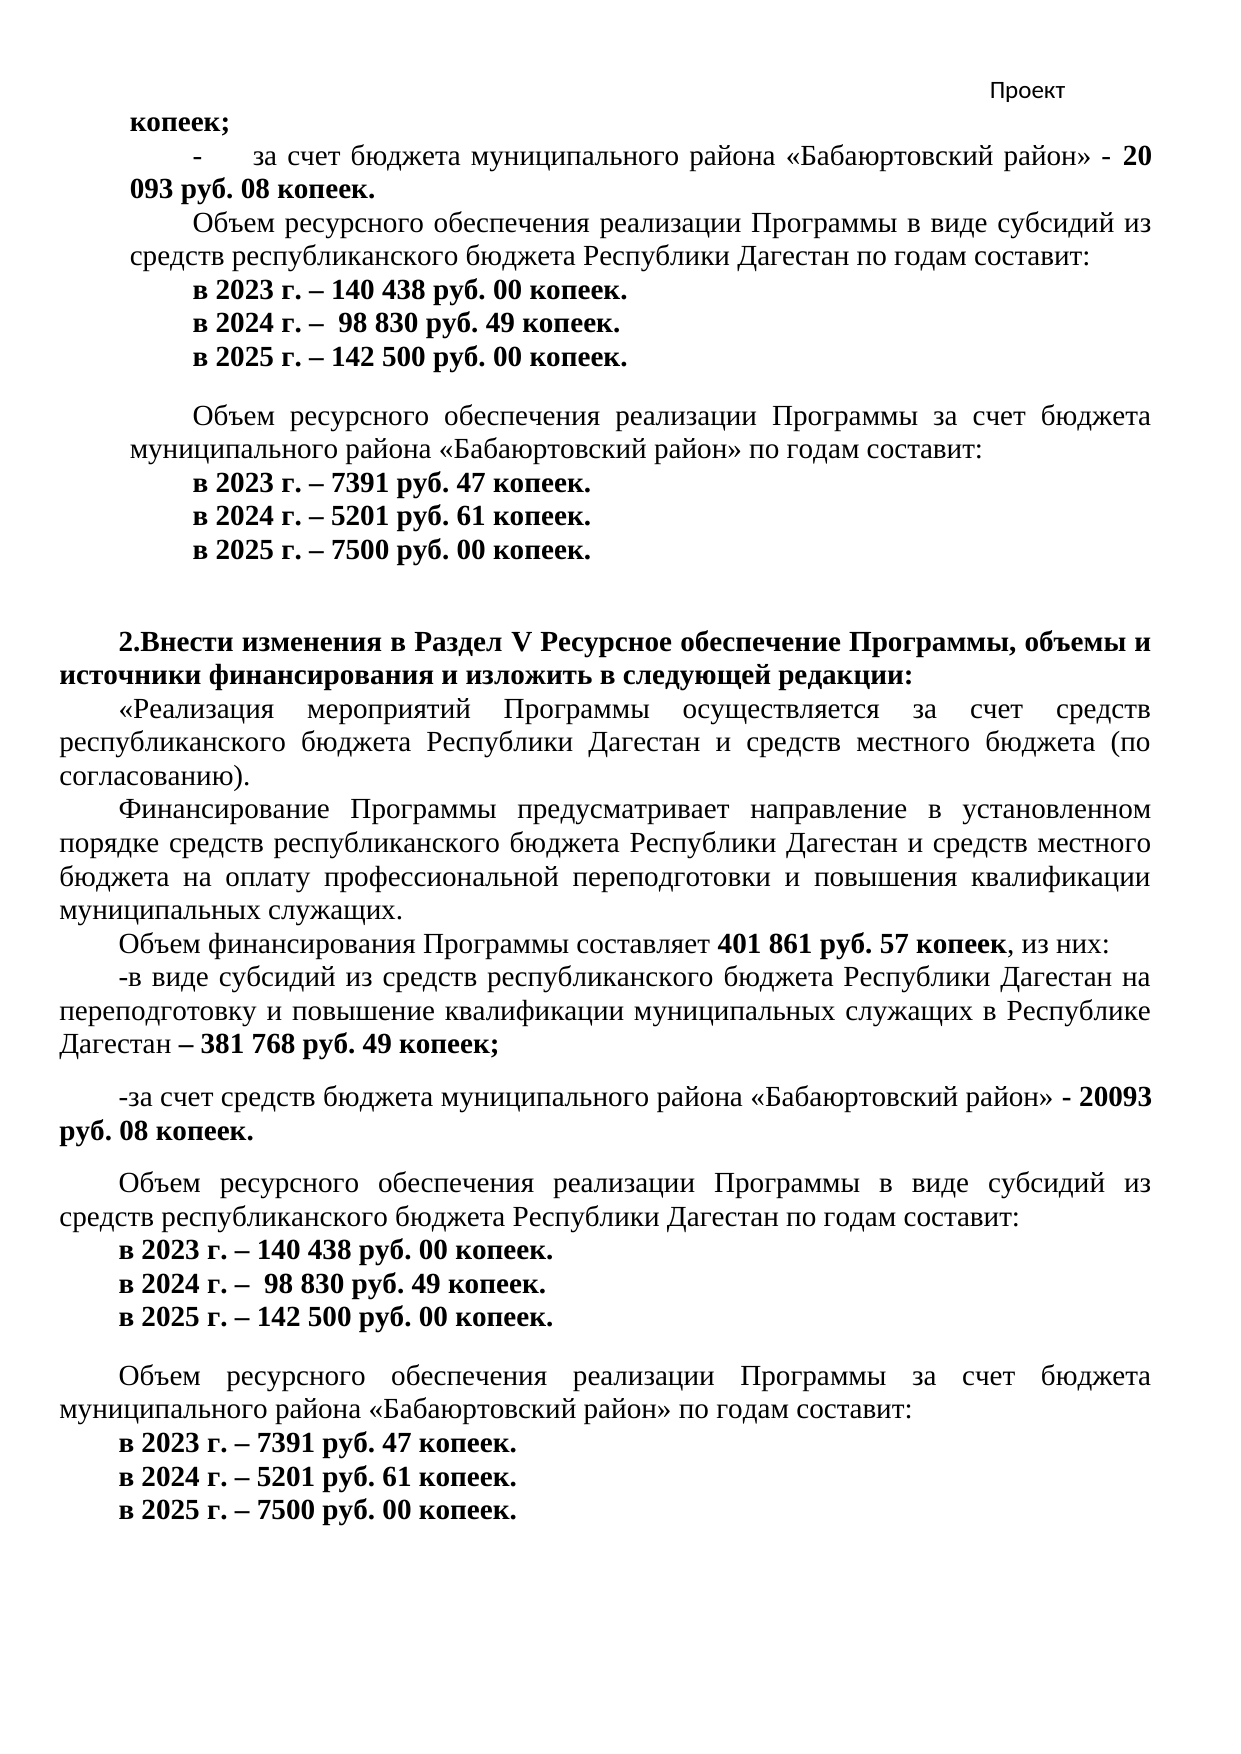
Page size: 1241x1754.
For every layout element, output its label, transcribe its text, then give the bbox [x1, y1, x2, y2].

text Объем ресурсного обеспечения реализации Программы в виде субсидий из средств республиканского бюджета Республики Дагестан по годам составит: [59, 1165, 1152, 1232]
text -в виде субсидий из средств республиканского бюджета Республики Дагестан на переподготовку и повышение квалификации муниципальных служащих в Республике Дагестан – 381 768 руб. 49 копеек; [59, 959, 1152, 1060]
text -за счет средств бюджета муниципального района «Бабаюртовский район» - 20093 руб. 08 копеек. [59, 1079, 1152, 1146]
text в 2025 г. – 7500 руб. 00 копеек. [59, 1492, 1152, 1526]
text в 2024 г. – 98 830 руб. 49 копеек. [59, 1266, 1152, 1299]
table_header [118, 104, 1152, 590]
text Финансирование Программы предусматривает направление в установленном порядке средств республиканского бюджета Республики Дагестан и средств местного бюджета на оплату профессиональной переподготовки и повышения квалификации муниципальных служащих. [59, 792, 1152, 926]
text в 2025 г. – 142 500 руб. 00 копеек. [118, 1299, 1163, 1333]
text 2.Внести изменения в Раздел V Ресурсное обеспечение Программы, объемы и источники финансирования и изложить в следующей редакции: [59, 624, 1152, 691]
text Объем финансирования Программы составляет 401 861 руб. 57 копеек, из них: [59, 926, 1152, 959]
text в 2023 г. – 140 438 руб. 00 копеек. [59, 1232, 1152, 1266]
text в 2024 г. – 5201 руб. 61 копеек. [59, 1459, 1152, 1492]
text в 2023 г. – 7391 руб. 47 копеек. [59, 1425, 1152, 1459]
text Объем ресурсного обеспечения реализации Программы за счет бюджета муниципального района «Бабаюртовский район» по годам составит: [59, 1358, 1152, 1425]
text «Реализация мероприятий Программы осуществляется за счет средств республиканского бюджета Республики Дагестан и средств местного бюджета (по согласованию). [59, 691, 1152, 792]
